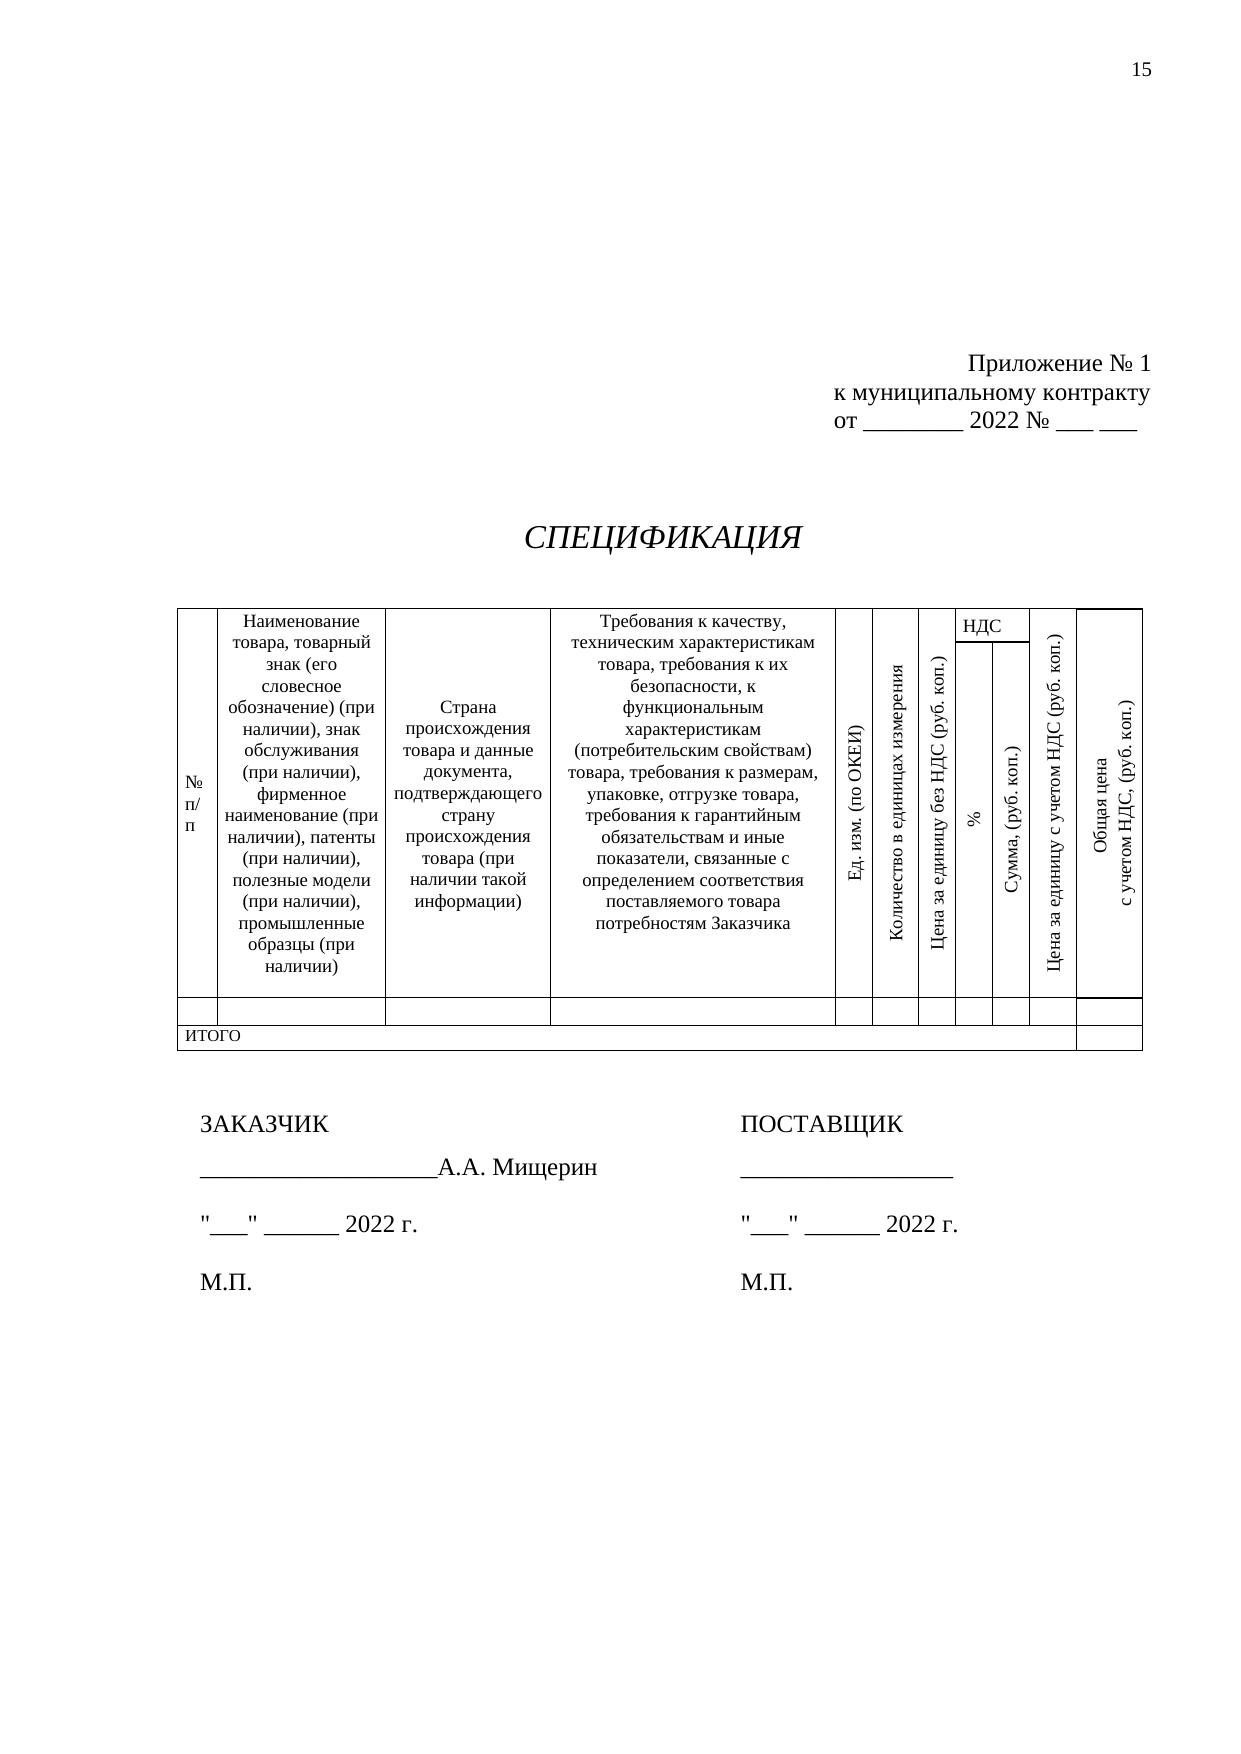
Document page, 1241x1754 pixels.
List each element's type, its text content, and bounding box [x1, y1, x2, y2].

text к муниципальному контракту [177, 377, 1152, 406]
table_header Цена за единицу без НДС (руб. коп.) [919, 609, 955, 997]
table_header Ед. изм. (по ОКЕИ) [836, 609, 872, 997]
text Приложение № 1 [177, 348, 1152, 377]
table_header ПОСТАВЩИК _________________ "___" ______ 2022 г. М.П. [670, 1109, 1152, 1312]
table_header Страна происхождения товара и данные документа, подтверждающего страну происхождения товара (при наличии такой информации) [386, 609, 550, 997]
table_cell [386, 998, 550, 1025]
table_cell [178, 998, 217, 1025]
table_header Количество в единицах измерения [873, 609, 918, 997]
table_cell [551, 998, 835, 1025]
table_cell [836, 998, 872, 1025]
table_cell [1077, 999, 1142, 1025]
table_cell [873, 998, 918, 1025]
table_cell ИТОГО [178, 1026, 1076, 1050]
table_header Требования к качеству, техническим характеристикам товара, требования к их безопасности, к функциональным характеристикам (потребительским свойствам) товара, требования к размерам, упаковке, отгрузке товара, требования к гарантийным обязательствам и иные показатели, связанные с определением соответствия поставляемого товара потребностям Заказчика [551, 609, 835, 997]
table_cell [993, 998, 1029, 1025]
text СПЕЦИФИКАЦИЯ [177, 517, 1152, 555]
table_header Цена за единицу с учетом НДС (руб. коп.) [1030, 609, 1076, 997]
table_header Наименование товара, товарный знак (его словесное обозначение) (при наличии), знак обслуживания (при наличии), фирменное наименование (при наличии), патенты (при наличии), полезные модели (при наличии), промышленные образцы (при наличии) [218, 609, 385, 997]
table_header НДС [956, 609, 1029, 641]
table_cell [1030, 998, 1076, 1025]
table_header Общая цена с учетом НДС, (руб. коп.) [1077, 610, 1142, 997]
table_cell [218, 998, 385, 1025]
table_cell Сумма, (руб. коп.) [993, 643, 1029, 997]
table_header № п/п [178, 609, 217, 997]
table_header ЗАКАЗЧИК ___________________А.А. Мищерин "___" ______ 2022 г. М.П. [189, 1109, 670, 1312]
table_cell % [956, 643, 992, 997]
table_cell [956, 998, 992, 1025]
table_cell [919, 998, 955, 1025]
table_cell [1077, 1026, 1142, 1050]
text от ________ 2022 № ___ ___ [177, 406, 1152, 434]
